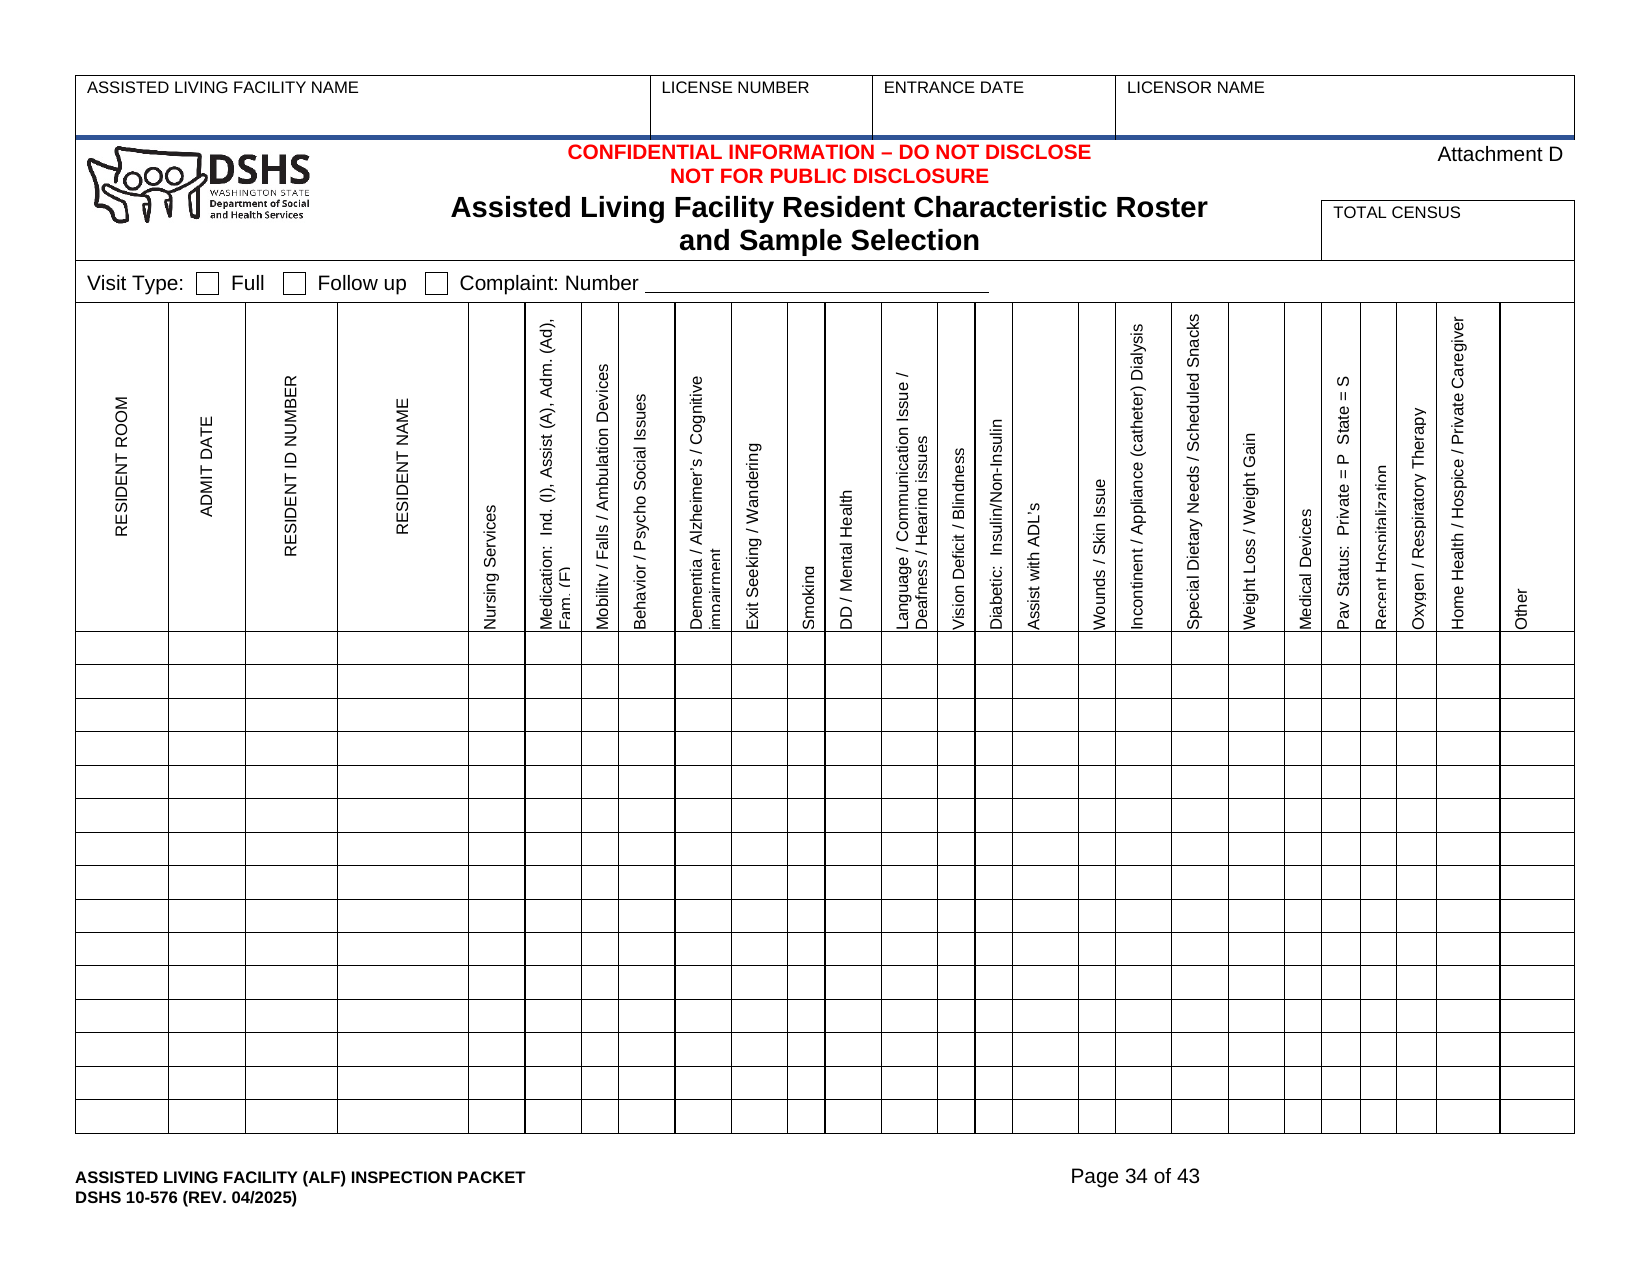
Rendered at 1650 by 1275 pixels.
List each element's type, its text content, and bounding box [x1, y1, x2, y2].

table_cell [1013, 732, 1078, 765]
table_cell [1013, 699, 1078, 731]
table_cell [582, 799, 618, 832]
table_cell [582, 1100, 618, 1132]
table_cell [976, 866, 1012, 898]
table_cell [338, 1033, 468, 1066]
table_cell [1285, 1100, 1321, 1132]
table_cell [619, 766, 674, 798]
table_cell [1322, 1033, 1360, 1066]
table_cell [826, 866, 881, 898]
table_cell [1013, 966, 1078, 999]
table_cell [1079, 1100, 1115, 1132]
table_cell [938, 732, 974, 765]
table_cell [1361, 1067, 1396, 1099]
table_cell [826, 665, 881, 698]
table_cell [246, 833, 337, 865]
table_cell Attachment D [1322, 140, 1574, 200]
table_cell [676, 900, 731, 932]
table_cell [76, 732, 168, 765]
table_cell [619, 699, 674, 731]
table_cell [938, 900, 974, 932]
table_cell [1437, 799, 1499, 832]
table_cell [1229, 632, 1284, 664]
table_cell [76, 833, 168, 865]
table_cell [338, 1100, 468, 1132]
table_cell [1116, 799, 1171, 832]
table_cell [582, 966, 618, 999]
table_cell [1079, 1067, 1115, 1099]
table_cell [1229, 699, 1284, 731]
table_cell [882, 766, 937, 798]
table_cell [1013, 833, 1078, 865]
table_cell [76, 799, 168, 832]
table_cell [788, 799, 824, 832]
table_cell [76, 900, 168, 932]
table_cell [1285, 900, 1321, 932]
table_cell [1229, 866, 1284, 898]
table_cell [1501, 799, 1574, 832]
table_cell Smoking [788, 303, 824, 631]
table_cell [1116, 1033, 1171, 1066]
table_cell [732, 833, 787, 865]
table_cell Medication: Ind. (I), Assist (A), Adm. (Ad), Fam. (F) [526, 303, 581, 631]
table_cell Language / Communication Issue / Deafness / Hearing issues [882, 303, 937, 631]
table_cell [1501, 732, 1574, 765]
table_cell [1437, 699, 1499, 731]
table_cell [1013, 1033, 1078, 1066]
table_cell RESIDENT ID NUMBER [246, 303, 337, 631]
table_cell [1013, 799, 1078, 832]
table_cell [582, 866, 618, 898]
table_cell [826, 1100, 881, 1132]
table_cell [976, 766, 1012, 798]
table_cell [976, 900, 1012, 932]
table_cell [676, 632, 731, 664]
table_cell [1285, 933, 1321, 965]
table_cell [469, 1100, 524, 1132]
table_cell [826, 833, 881, 865]
table_cell [582, 1000, 618, 1032]
table_cell [1437, 1100, 1499, 1132]
table_cell [1116, 933, 1171, 965]
table_cell [1361, 632, 1396, 664]
table_cell Recent Hospitalization [1361, 303, 1396, 631]
table_cell [1501, 1000, 1574, 1032]
table_cell [469, 933, 524, 965]
table_cell [1437, 732, 1499, 765]
table_cell [338, 799, 468, 832]
table_cell [1172, 1033, 1228, 1066]
table_cell [1116, 900, 1171, 932]
table_cell [469, 632, 524, 664]
table_cell [526, 966, 581, 999]
table_cell [526, 799, 581, 832]
table_cell [788, 933, 824, 965]
table_cell [826, 799, 881, 832]
table_cell [882, 866, 937, 898]
table_cell [1013, 866, 1078, 898]
table_cell [246, 766, 337, 798]
table_cell [469, 766, 524, 798]
table_cell Visit Type: Full Follow up Complaint: Number [76, 261, 1574, 302]
table_cell [976, 699, 1012, 731]
table_cell [619, 966, 674, 999]
table_cell [1229, 766, 1284, 798]
table_cell [1322, 1067, 1360, 1099]
table_cell [76, 1000, 168, 1032]
table_cell [1437, 665, 1499, 698]
table_cell [976, 1100, 1012, 1132]
table_cell [1172, 933, 1228, 965]
table_cell [246, 1067, 337, 1099]
table_cell [1285, 866, 1321, 898]
table_cell [76, 632, 168, 664]
table_cell [619, 866, 674, 898]
table_cell [1322, 966, 1360, 999]
table_cell [788, 866, 824, 898]
table_cell [1285, 833, 1321, 865]
table_cell [526, 933, 581, 965]
table_cell [169, 833, 245, 865]
table_cell [882, 732, 937, 765]
table_cell [1285, 1033, 1321, 1066]
table_cell [732, 699, 787, 731]
table_cell [1229, 732, 1284, 765]
table_cell [1361, 699, 1396, 731]
table_cell [938, 1100, 974, 1132]
table_cell RESIDENT NAME [338, 303, 468, 631]
table_cell Incontinent / Appliance (catheter) Dialysis [1116, 303, 1171, 631]
table_cell [1116, 766, 1171, 798]
table_cell [1397, 966, 1436, 999]
table_cell [788, 665, 824, 698]
table_cell [732, 632, 787, 664]
table_cell [938, 799, 974, 832]
table_cell TOTAL CENSUS [1322, 201, 1574, 260]
table_cell [732, 732, 787, 765]
table_cell [1229, 1100, 1284, 1132]
table_cell Oxygen / Respiratory Therapy [1397, 303, 1436, 631]
table_cell [169, 933, 245, 965]
table_cell [338, 1067, 468, 1099]
table_cell [246, 665, 337, 698]
table_cell [76, 966, 168, 999]
table_cell [1116, 866, 1171, 898]
table_cell [1361, 1033, 1396, 1066]
table_cell [882, 665, 937, 698]
table_cell [246, 1000, 337, 1032]
table_cell [882, 1033, 937, 1066]
table_cell [1172, 732, 1228, 765]
table_cell [76, 665, 168, 698]
table_cell [526, 833, 581, 865]
table_cell [938, 966, 974, 999]
table_cell [826, 900, 881, 932]
table_header LICENSE NUMBER [651, 76, 872, 135]
table_cell [1013, 900, 1078, 932]
table_cell [1229, 833, 1284, 865]
table_cell [1397, 866, 1436, 898]
table_cell [1172, 1067, 1228, 1099]
table_cell [1397, 799, 1436, 832]
table_cell [246, 900, 337, 932]
table_cell [1322, 866, 1360, 898]
table_cell [338, 632, 468, 664]
table_cell [1397, 699, 1436, 731]
table_cell [619, 732, 674, 765]
table_cell [1397, 1067, 1436, 1099]
table_cell [246, 933, 337, 965]
table_cell [1322, 900, 1360, 932]
table_cell [526, 766, 581, 798]
table_cell [1116, 1100, 1171, 1132]
table_cell [1013, 766, 1078, 798]
table_cell [1397, 833, 1436, 865]
table_cell [976, 833, 1012, 865]
table_cell [882, 799, 937, 832]
table_cell [788, 1067, 824, 1099]
table_cell [676, 966, 731, 999]
table_cell [1285, 732, 1321, 765]
picture [86, 146, 310, 224]
table_cell [676, 799, 731, 832]
table_cell [1079, 1033, 1115, 1066]
table_cell Exit Seeking / Wandering [732, 303, 787, 631]
table_cell [826, 1067, 881, 1099]
table_cell [169, 799, 245, 832]
table_cell [1397, 766, 1436, 798]
table_cell ADMIT DATE [169, 303, 245, 631]
table_cell [619, 1000, 674, 1032]
table_cell [938, 866, 974, 898]
table_cell [788, 833, 824, 865]
table_cell [1501, 966, 1574, 999]
table_cell Pay Status: Private = P State = S [1322, 303, 1360, 631]
table_cell Dementia / Alzheimer’s / Cognitive impairment [676, 303, 731, 631]
table_cell [788, 1033, 824, 1066]
table_cell [1172, 766, 1228, 798]
table_cell Home Health / Hospice / Private Caregiver [1437, 303, 1499, 631]
table_cell [1013, 665, 1078, 698]
table_cell [469, 1000, 524, 1032]
table_cell [788, 632, 824, 664]
table_cell [676, 833, 731, 865]
table_cell [826, 766, 881, 798]
table_cell [788, 1100, 824, 1132]
table_cell Diabetic: Insulin/Non-Insulin [976, 303, 1012, 631]
table_cell [1322, 665, 1360, 698]
table_cell RESIDENT ROOM [76, 303, 168, 631]
table_cell [526, 900, 581, 932]
table_cell [676, 665, 731, 698]
table_cell [1285, 665, 1321, 698]
table_cell [619, 900, 674, 932]
table_cell [976, 732, 1012, 765]
table_cell [1172, 665, 1228, 698]
table_cell [976, 799, 1012, 832]
table_cell [1322, 766, 1360, 798]
table_cell [732, 1033, 787, 1066]
table_cell [526, 665, 581, 698]
table_cell [246, 632, 337, 664]
table_cell [1361, 665, 1396, 698]
table_cell [1397, 933, 1436, 965]
table_cell [1172, 799, 1228, 832]
table_cell [938, 933, 974, 965]
table_cell [976, 1000, 1012, 1032]
table_cell [76, 1067, 168, 1099]
table_cell [976, 1033, 1012, 1066]
table_cell [469, 966, 524, 999]
table_cell [826, 933, 881, 965]
table_cell [169, 766, 245, 798]
table_cell CONFIDENTIAL INFORMATION – DO NOT DISCLOSE NOT FOR PUBLIC DISCLOSURE Assisted Living Facility Resident Characteristic Roster and Sample Selection [338, 140, 1322, 260]
table_cell Medical Devices [1285, 303, 1321, 631]
table_cell [732, 966, 787, 999]
table_cell Behavior / Psycho Social Issues [619, 303, 674, 631]
table_cell [1013, 632, 1078, 664]
table_cell [1229, 1033, 1284, 1066]
table_cell [1322, 732, 1360, 765]
table_cell [1229, 799, 1284, 832]
table_cell [169, 1067, 245, 1099]
table_cell Other [1501, 303, 1574, 631]
table_cell [1229, 966, 1284, 999]
table_cell [619, 1067, 674, 1099]
table_cell [582, 699, 618, 731]
table_cell [246, 1100, 337, 1132]
table_cell [1116, 699, 1171, 731]
table_cell [882, 1000, 937, 1032]
table_cell [976, 933, 1012, 965]
table_cell [676, 1100, 731, 1132]
table_cell [1397, 900, 1436, 932]
table_cell [1501, 866, 1574, 898]
table_cell [1116, 833, 1171, 865]
table_cell [1501, 833, 1574, 865]
table_cell [1322, 833, 1360, 865]
table_cell [76, 866, 168, 898]
table_cell [1361, 1000, 1396, 1032]
table_cell [1437, 900, 1499, 932]
table_cell [732, 933, 787, 965]
table_cell [1322, 799, 1360, 832]
table_cell [1172, 833, 1228, 865]
table_cell [246, 1033, 337, 1066]
table_cell [76, 766, 168, 798]
table_cell [338, 766, 468, 798]
table_cell [1079, 1000, 1115, 1032]
table_header ASSISTED LIVING FACILITY NAME [76, 76, 650, 135]
table_cell [338, 665, 468, 698]
table_cell [788, 900, 824, 932]
table_cell [938, 833, 974, 865]
table_cell [938, 632, 974, 664]
table_cell [1437, 1067, 1499, 1099]
table_cell [1116, 966, 1171, 999]
table_cell [338, 866, 468, 898]
table_cell [526, 1067, 581, 1099]
table_cell [582, 933, 618, 965]
table_cell [1501, 900, 1574, 932]
table_cell [1437, 766, 1499, 798]
table_cell [1501, 632, 1574, 664]
table_cell [1079, 799, 1115, 832]
table_cell [788, 732, 824, 765]
table_cell [1285, 799, 1321, 832]
table_cell [169, 900, 245, 932]
table_cell [1322, 1000, 1360, 1032]
table_cell [169, 1033, 245, 1066]
table_header LICENSOR NAME [1116, 76, 1574, 135]
table_cell [469, 799, 524, 832]
table_cell [1079, 900, 1115, 932]
table_cell [619, 1033, 674, 1066]
table_cell [76, 140, 337, 260]
table_cell [1116, 665, 1171, 698]
table_cell [526, 632, 581, 664]
table_cell [469, 900, 524, 932]
table_cell [1322, 1100, 1360, 1132]
table_cell [1285, 1067, 1321, 1099]
table_cell [1079, 966, 1115, 999]
table_cell [676, 933, 731, 965]
table_cell [169, 1100, 245, 1132]
table_cell [1437, 933, 1499, 965]
table_cell [826, 1033, 881, 1066]
table_cell [526, 732, 581, 765]
table_cell [246, 799, 337, 832]
table_cell [1285, 766, 1321, 798]
table_cell [938, 766, 974, 798]
table_cell [1172, 632, 1228, 664]
table_cell [169, 866, 245, 898]
table_cell [826, 966, 881, 999]
table_cell [1229, 933, 1284, 965]
table_cell [1229, 1067, 1284, 1099]
table_cell [732, 766, 787, 798]
table_cell [1079, 766, 1115, 798]
table_cell [619, 665, 674, 698]
table_cell [1322, 933, 1360, 965]
table_cell [1322, 699, 1360, 731]
table_cell [1361, 933, 1396, 965]
table_cell Nursing Services [469, 303, 524, 631]
table_cell [169, 1000, 245, 1032]
table_cell [169, 732, 245, 765]
table_cell [582, 665, 618, 698]
table_cell [676, 732, 731, 765]
table_cell [1013, 1100, 1078, 1132]
table_cell [676, 1033, 731, 1066]
table_cell [526, 1000, 581, 1032]
table_cell [826, 699, 881, 731]
table_cell [582, 1067, 618, 1099]
table_cell [1501, 933, 1574, 965]
table_cell [469, 665, 524, 698]
table_cell [1361, 1100, 1396, 1132]
table_cell [1229, 665, 1284, 698]
table_cell [1116, 732, 1171, 765]
table_cell [1501, 1033, 1574, 1066]
table_cell [1172, 1100, 1228, 1132]
table_cell [1079, 632, 1115, 664]
table_cell [1079, 699, 1115, 731]
table_cell [1361, 866, 1396, 898]
table_cell [1361, 766, 1396, 798]
table_cell [1361, 833, 1396, 865]
table_cell [1437, 632, 1499, 664]
table_cell [1397, 632, 1436, 664]
table_cell [619, 799, 674, 832]
table_cell [246, 732, 337, 765]
table_cell [676, 866, 731, 898]
table_cell [1079, 866, 1115, 898]
table_cell [1397, 1100, 1436, 1132]
table_cell [76, 699, 168, 731]
table_cell [938, 699, 974, 731]
table_cell [676, 1000, 731, 1032]
table_cell [582, 1033, 618, 1066]
table_cell [882, 933, 937, 965]
table_cell [788, 766, 824, 798]
table_cell [788, 1000, 824, 1032]
table_cell [676, 1067, 731, 1099]
table_cell Weight Loss / Weight Gain [1229, 303, 1284, 631]
table_cell [1501, 699, 1574, 731]
table_header ENTRANCE DATE [873, 76, 1115, 135]
table_cell [1501, 1100, 1574, 1132]
table_cell [938, 1067, 974, 1099]
table_cell [169, 699, 245, 731]
table_cell Vision Deficit / Blindness [938, 303, 974, 631]
table_cell [1437, 833, 1499, 865]
table_cell [169, 632, 245, 664]
table_cell [246, 966, 337, 999]
table_cell [469, 1033, 524, 1066]
table_cell [676, 699, 731, 731]
table_cell [732, 1100, 787, 1132]
table_cell [1285, 1000, 1321, 1032]
table_cell [732, 866, 787, 898]
table_cell [976, 1067, 1012, 1099]
table_cell [582, 766, 618, 798]
table_cell [976, 665, 1012, 698]
table_cell [1079, 732, 1115, 765]
table_cell [76, 1033, 168, 1066]
table_cell [732, 1000, 787, 1032]
table_cell [1285, 632, 1321, 664]
table_cell [338, 1000, 468, 1032]
table_cell [1322, 632, 1360, 664]
table_cell [582, 833, 618, 865]
table_cell Mobility / Falls / Ambulation Devices [582, 303, 618, 631]
table_cell [1079, 665, 1115, 698]
table_cell [338, 900, 468, 932]
table_cell [1437, 1033, 1499, 1066]
table_cell [1285, 699, 1321, 731]
table_cell [788, 699, 824, 731]
table_cell [526, 699, 581, 731]
table_cell [938, 1033, 974, 1066]
table_cell [1013, 933, 1078, 965]
table_cell [882, 900, 937, 932]
table_cell [1013, 1067, 1078, 1099]
table_cell [938, 665, 974, 698]
table_cell [882, 1067, 937, 1099]
table_cell [619, 933, 674, 965]
table_cell DD / Mental Health [826, 303, 881, 631]
table_cell Special Dietary Needs / Scheduled Snacks [1172, 303, 1228, 631]
table_cell [76, 1100, 168, 1132]
table_cell [469, 1067, 524, 1099]
table_cell [1397, 665, 1436, 698]
table_cell [826, 732, 881, 765]
table_cell [732, 1067, 787, 1099]
table_cell [1437, 1000, 1499, 1032]
table_cell [338, 732, 468, 765]
table_cell [1501, 1067, 1574, 1099]
table_cell [938, 1000, 974, 1032]
table_cell [526, 1033, 581, 1066]
table_cell [1501, 766, 1574, 798]
table_cell [732, 665, 787, 698]
table_cell [76, 933, 168, 965]
table_cell [1437, 966, 1499, 999]
table_cell [526, 1100, 581, 1132]
table_cell [1397, 1000, 1436, 1032]
table_cell [469, 866, 524, 898]
table_cell [1397, 1033, 1436, 1066]
table_cell [1397, 732, 1436, 765]
table_cell [1116, 1067, 1171, 1099]
table_cell [826, 632, 881, 664]
table_cell [1013, 1000, 1078, 1032]
table_cell [976, 632, 1012, 664]
table_cell [169, 966, 245, 999]
table_cell [338, 833, 468, 865]
table_cell [732, 900, 787, 932]
table_cell [1361, 732, 1396, 765]
table_cell [526, 866, 581, 898]
table_cell [1172, 900, 1228, 932]
table_cell [469, 732, 524, 765]
table_cell [582, 900, 618, 932]
table_cell [1361, 900, 1396, 932]
table_cell [676, 766, 731, 798]
table_cell [1285, 966, 1321, 999]
table_cell [1172, 1000, 1228, 1032]
table_cell [1437, 866, 1499, 898]
table_cell [1116, 632, 1171, 664]
table_cell [882, 833, 937, 865]
table_cell [1172, 699, 1228, 731]
table_cell [1501, 665, 1574, 698]
table_cell [882, 699, 937, 731]
table_cell [976, 966, 1012, 999]
table_cell [1172, 866, 1228, 898]
table_cell [1079, 933, 1115, 965]
table_cell [1229, 1000, 1284, 1032]
table_cell [826, 1000, 881, 1032]
table_cell [732, 799, 787, 832]
table_cell Assist with ADL’s [1013, 303, 1078, 631]
table_cell [338, 933, 468, 965]
table_cell [169, 665, 245, 698]
table_cell [246, 699, 337, 731]
table_cell [246, 866, 337, 898]
table_cell [469, 699, 524, 731]
table_cell [1229, 900, 1284, 932]
table_cell [619, 632, 674, 664]
table_cell [882, 966, 937, 999]
table_cell [619, 833, 674, 865]
table_cell [582, 632, 618, 664]
table_cell [788, 966, 824, 999]
table_cell [882, 1100, 937, 1132]
table_cell [1079, 833, 1115, 865]
table_cell [338, 699, 468, 731]
table_cell [469, 833, 524, 865]
table_cell [1116, 1000, 1171, 1032]
table_cell [1172, 966, 1228, 999]
table_cell [1361, 966, 1396, 999]
table_cell [619, 1100, 674, 1132]
table_cell [1361, 799, 1396, 832]
table_cell [882, 632, 937, 664]
table_cell Wounds / Skin Issue [1079, 303, 1115, 631]
table_cell [338, 966, 468, 999]
table_cell [582, 732, 618, 765]
